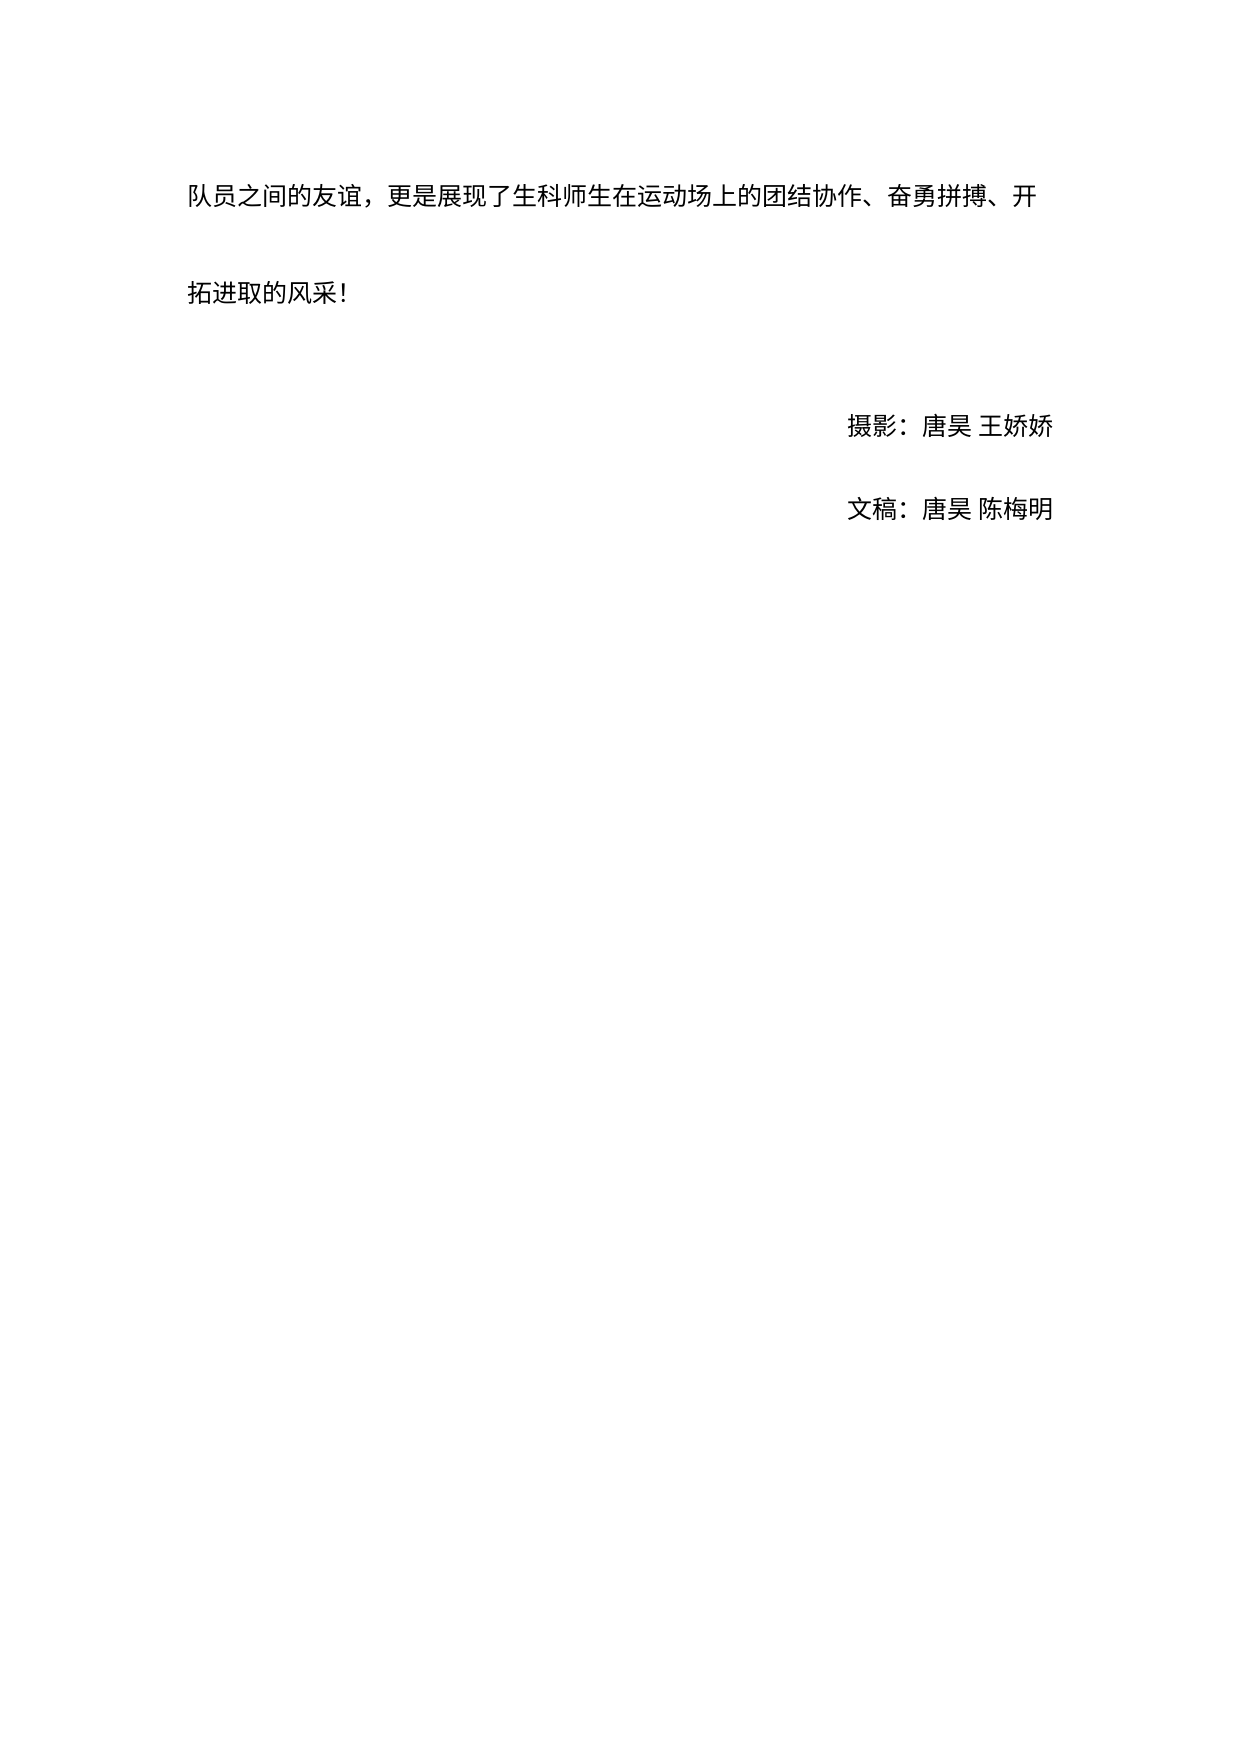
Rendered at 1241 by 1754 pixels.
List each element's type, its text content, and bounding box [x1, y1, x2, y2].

text 文稿：唐昊 陈梅明 [187, 475, 1053, 540]
text 摄影：唐昊 王娇娇 [187, 392, 1053, 457]
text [187, 162, 1053, 324]
